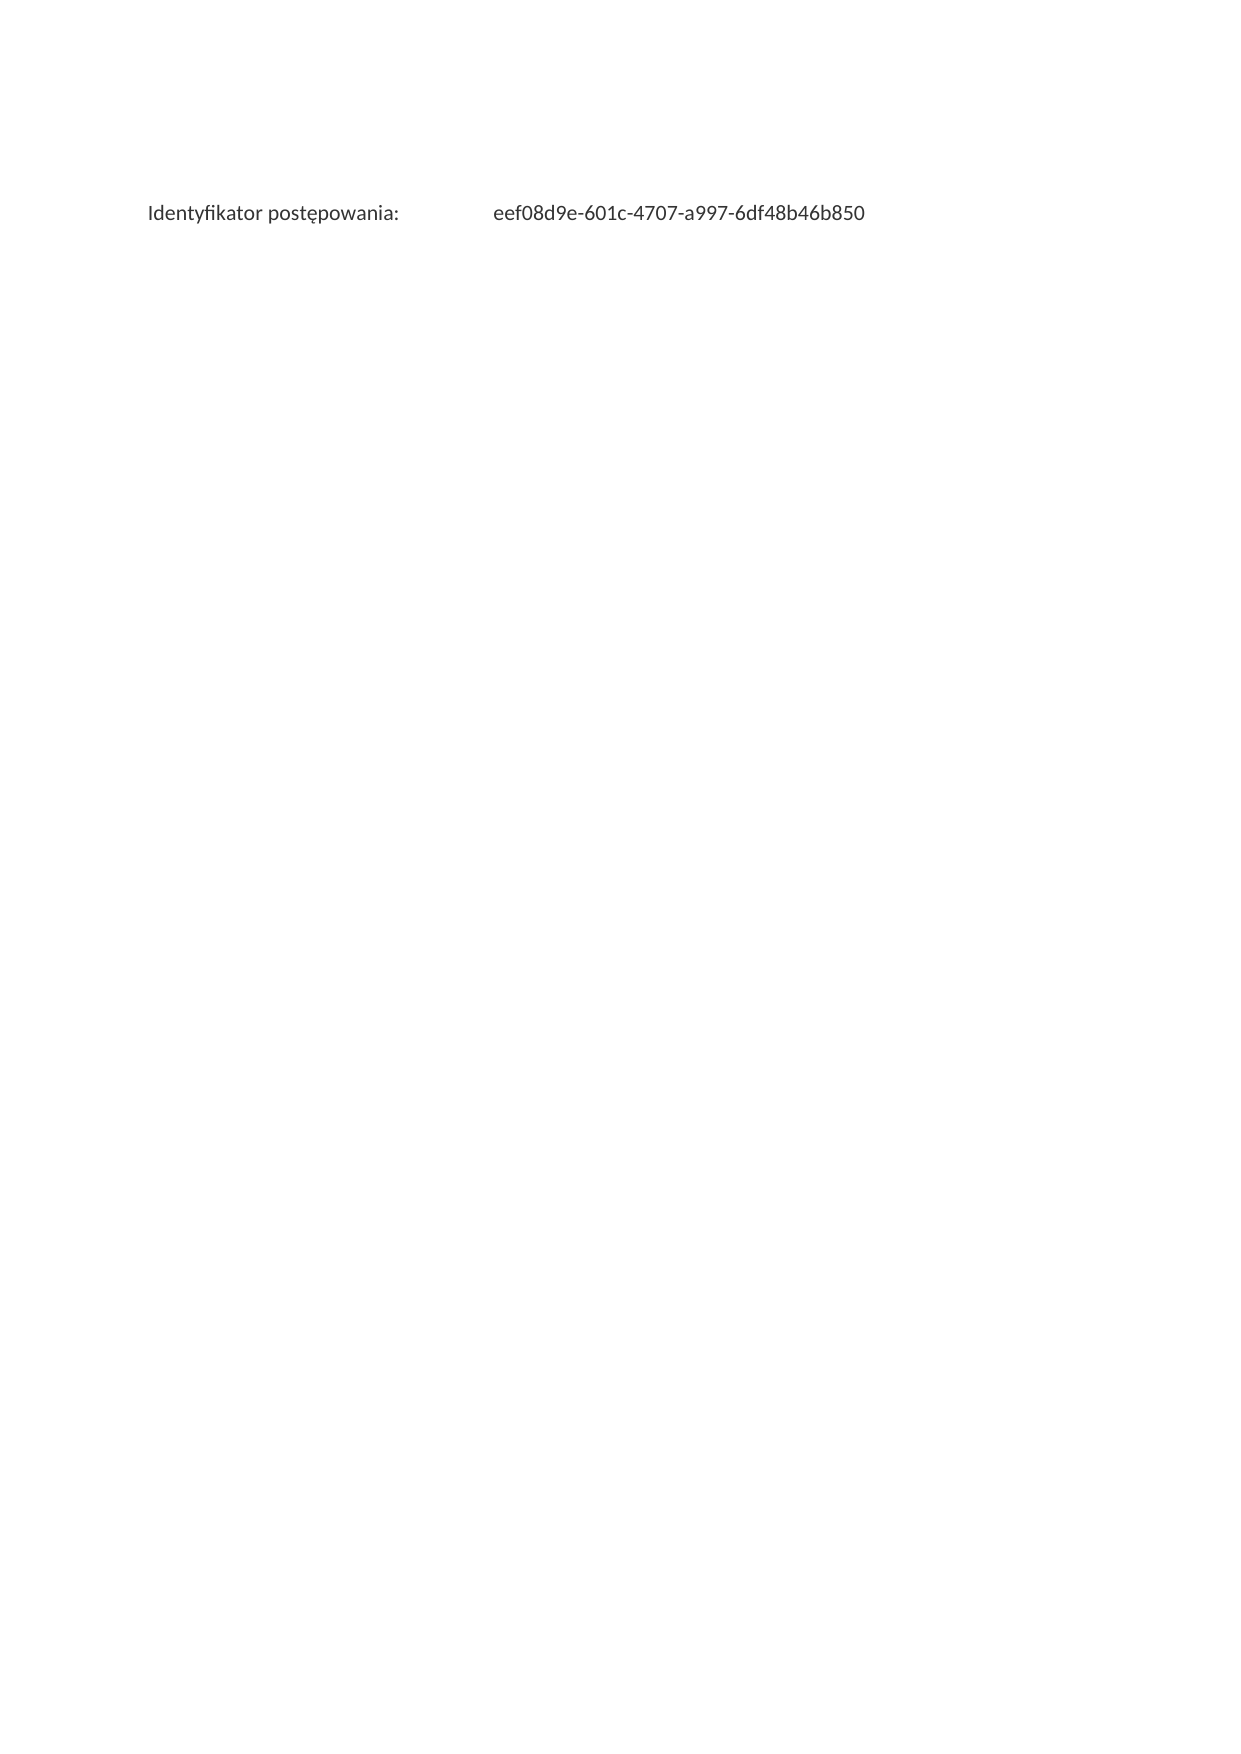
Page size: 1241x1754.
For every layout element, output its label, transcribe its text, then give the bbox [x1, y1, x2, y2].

text Identyfikator postępowania: eef08d9e-601c-4707-a997-6df48b46b850 [148, 199, 1093, 226]
